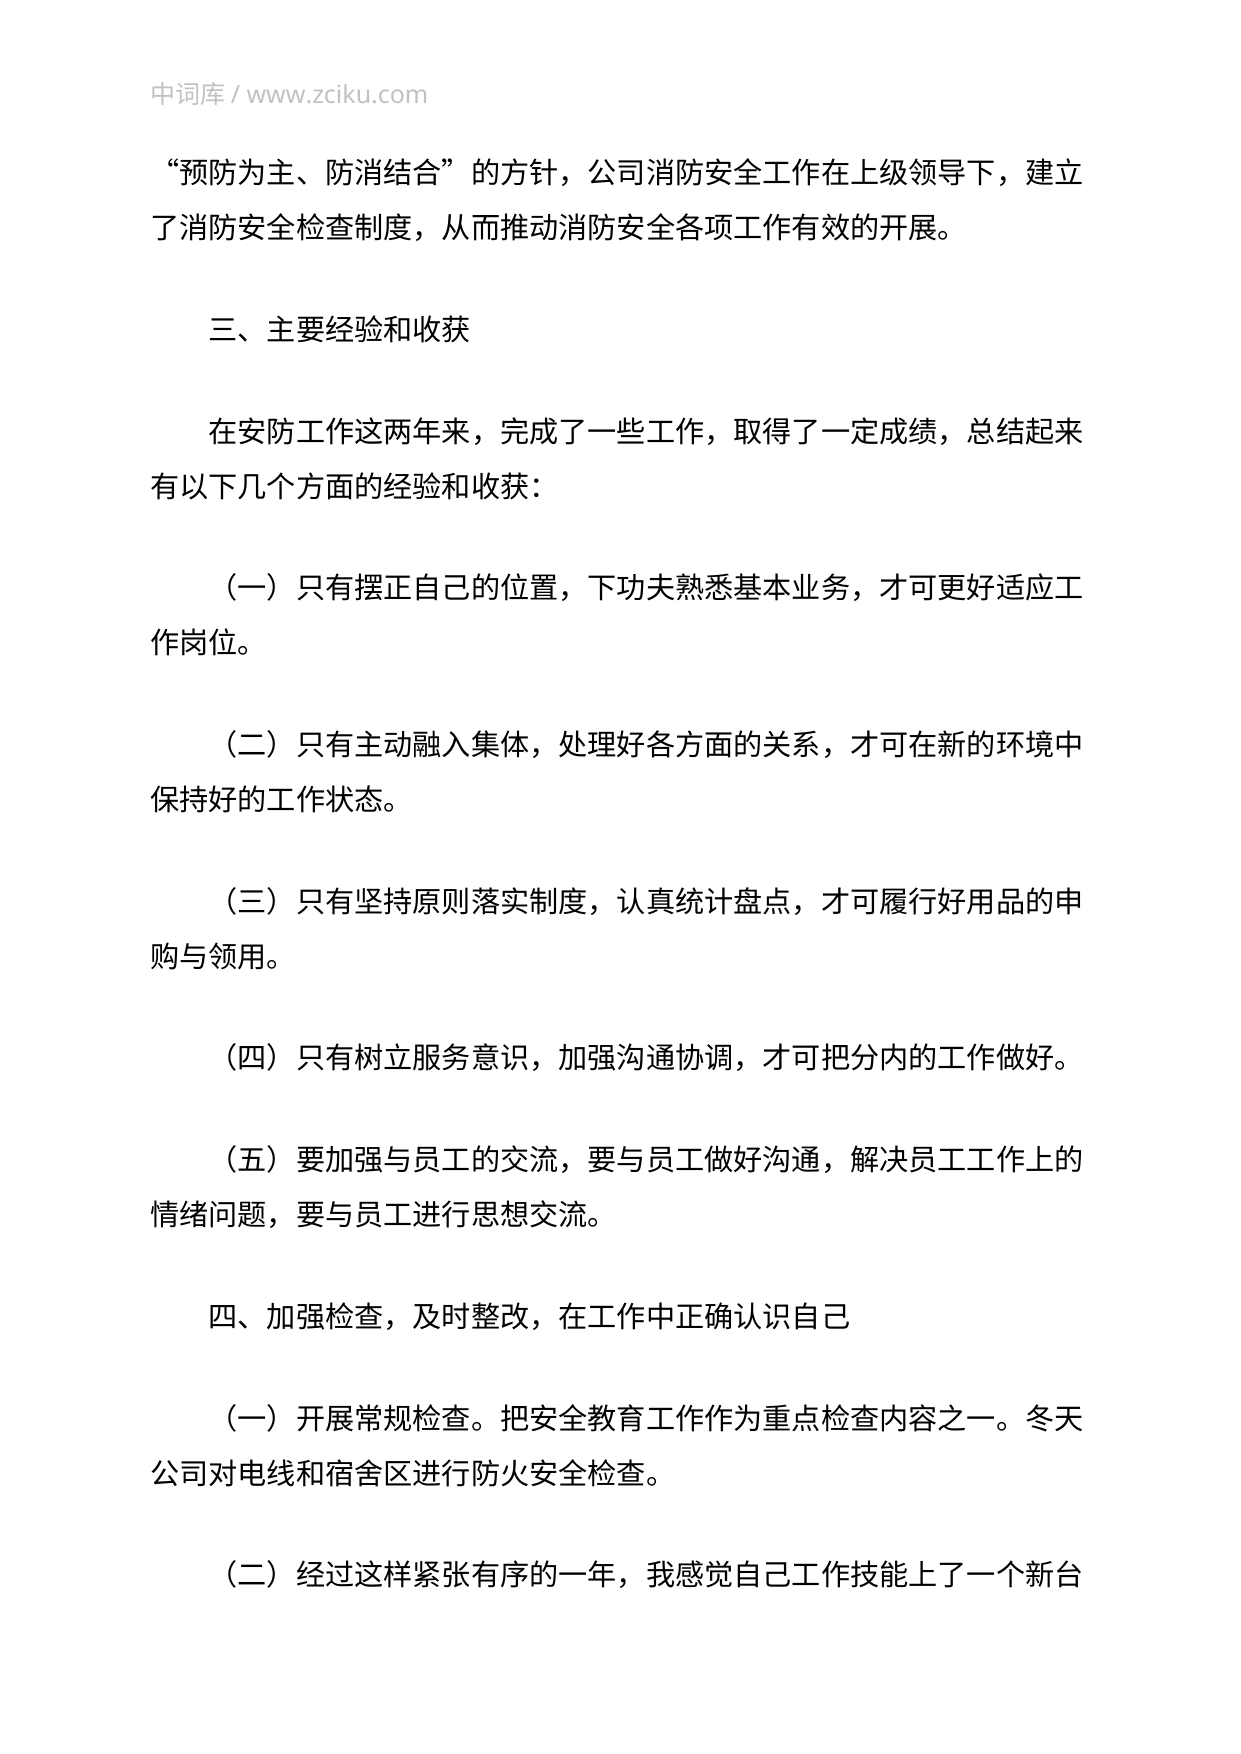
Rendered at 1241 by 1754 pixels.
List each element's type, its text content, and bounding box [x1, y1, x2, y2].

text 四、加强检查，及时整改，在工作中正确认识自己 [150, 1293, 1090, 1336]
text （二）只有主动融入集体，处理好各方面的关系，才可在新的环境中保持好的工作状态。 [150, 722, 1090, 819]
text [150, 1552, 1090, 1594]
text 三、主要经验和收获 [150, 307, 1090, 349]
text （三）只有坚持原则落实制度，认真统计盘点，才可履行好用品的申购与领用。 [150, 878, 1090, 976]
text （一）开展常规检查。把安全教育工作作为重点检查内容之一。冬天公司对电线和宿舍区进行防火安全检查。 [150, 1395, 1090, 1492]
text （一）只有摆正自己的位置，下功夫熟悉基本业务，才可更好适应工作岗位。 [150, 565, 1090, 662]
text （五）要加强与员工的交流，要与员工做好沟通，解决员工工作上的情绪问题，要与员工进行思想交流。 [150, 1137, 1090, 1234]
text （四）只有树立服务意识，加强沟通协调，才可把分内的工作做好。 [150, 1035, 1090, 1077]
text 在安防工作这两年来，完成了一些工作，取得了一定成绩，总结起来有以下几个方面的经验和收获： [150, 408, 1090, 506]
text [150, 150, 1090, 247]
